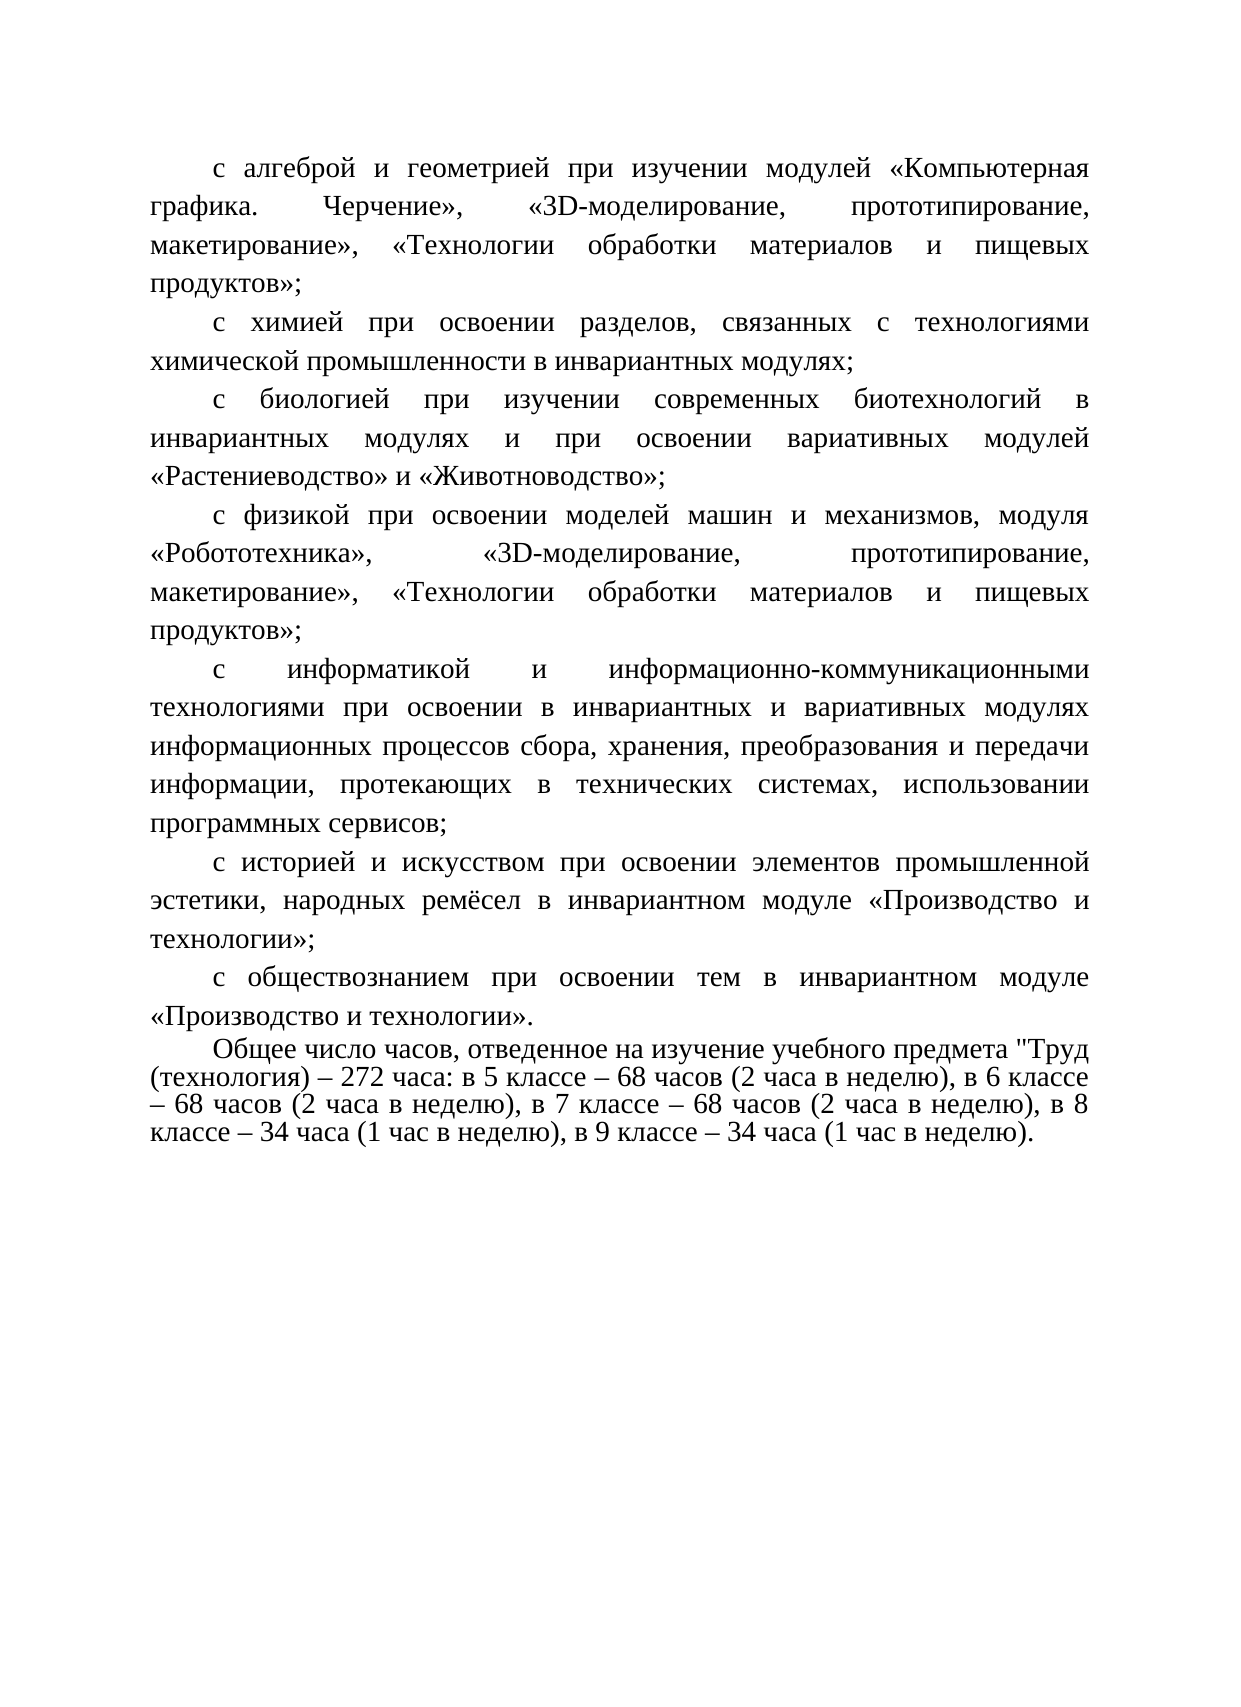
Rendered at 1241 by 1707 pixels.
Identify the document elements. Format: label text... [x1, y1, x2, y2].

text с информатикой и информационно-коммуникационными технологиями при освоении в инвариантных и вариативных модулях информационных процессов сбора, хранения, преобразования и передачи информации, протекающих в технических системах, использовании программных сервисов; [150, 651, 1090, 839]
text с историей и искусством при освоении элементов промышленной эстетики, народных ремёсел в инвариантном модуле «Производство и технологии»; [150, 844, 1090, 954]
text с физикой при освоении моделей машин и механизмов, модуля «Робототехника», «3D-моделирование, прототипирование, макетирование», «Технологии обработки материалов и пищевых продуктов»; [150, 497, 1090, 646]
text с обществознанием при освоении тем в инвариантном модуле «Производство и технологии». [150, 959, 1090, 1031]
text с биологией при изучении современных биотехнологий в инвариантных модулях и при освоении вариативных модулей «Растениеводство» и «Животноводство»; [150, 381, 1090, 492]
text с алгеброй и геометрией при изучении модулей «Компьютерная графика. Черчение», «3D-моделирование, прототипирование, макетирование», «Технологии обработки материалов и пищевых продуктов»; [150, 150, 1090, 299]
text Общее число часов, отведенное на изучение учебного предмета "Труд (технология) – 272 часа: в 5 классе – 68 часов (2 часа в неделю), в 6 классе – 68 часов (2 часа в неделю), в 7 классе – 68 часов (2 часа в неделю), в 8 классе – 34 часа (1 час в неделю), в 9 классе – 34 часа (1 час в неделю). [150, 1036, 1090, 1146]
text с химией при освоении разделов, связанных с технологиями химической промышленности в инвариантных модулях; [150, 304, 1090, 376]
